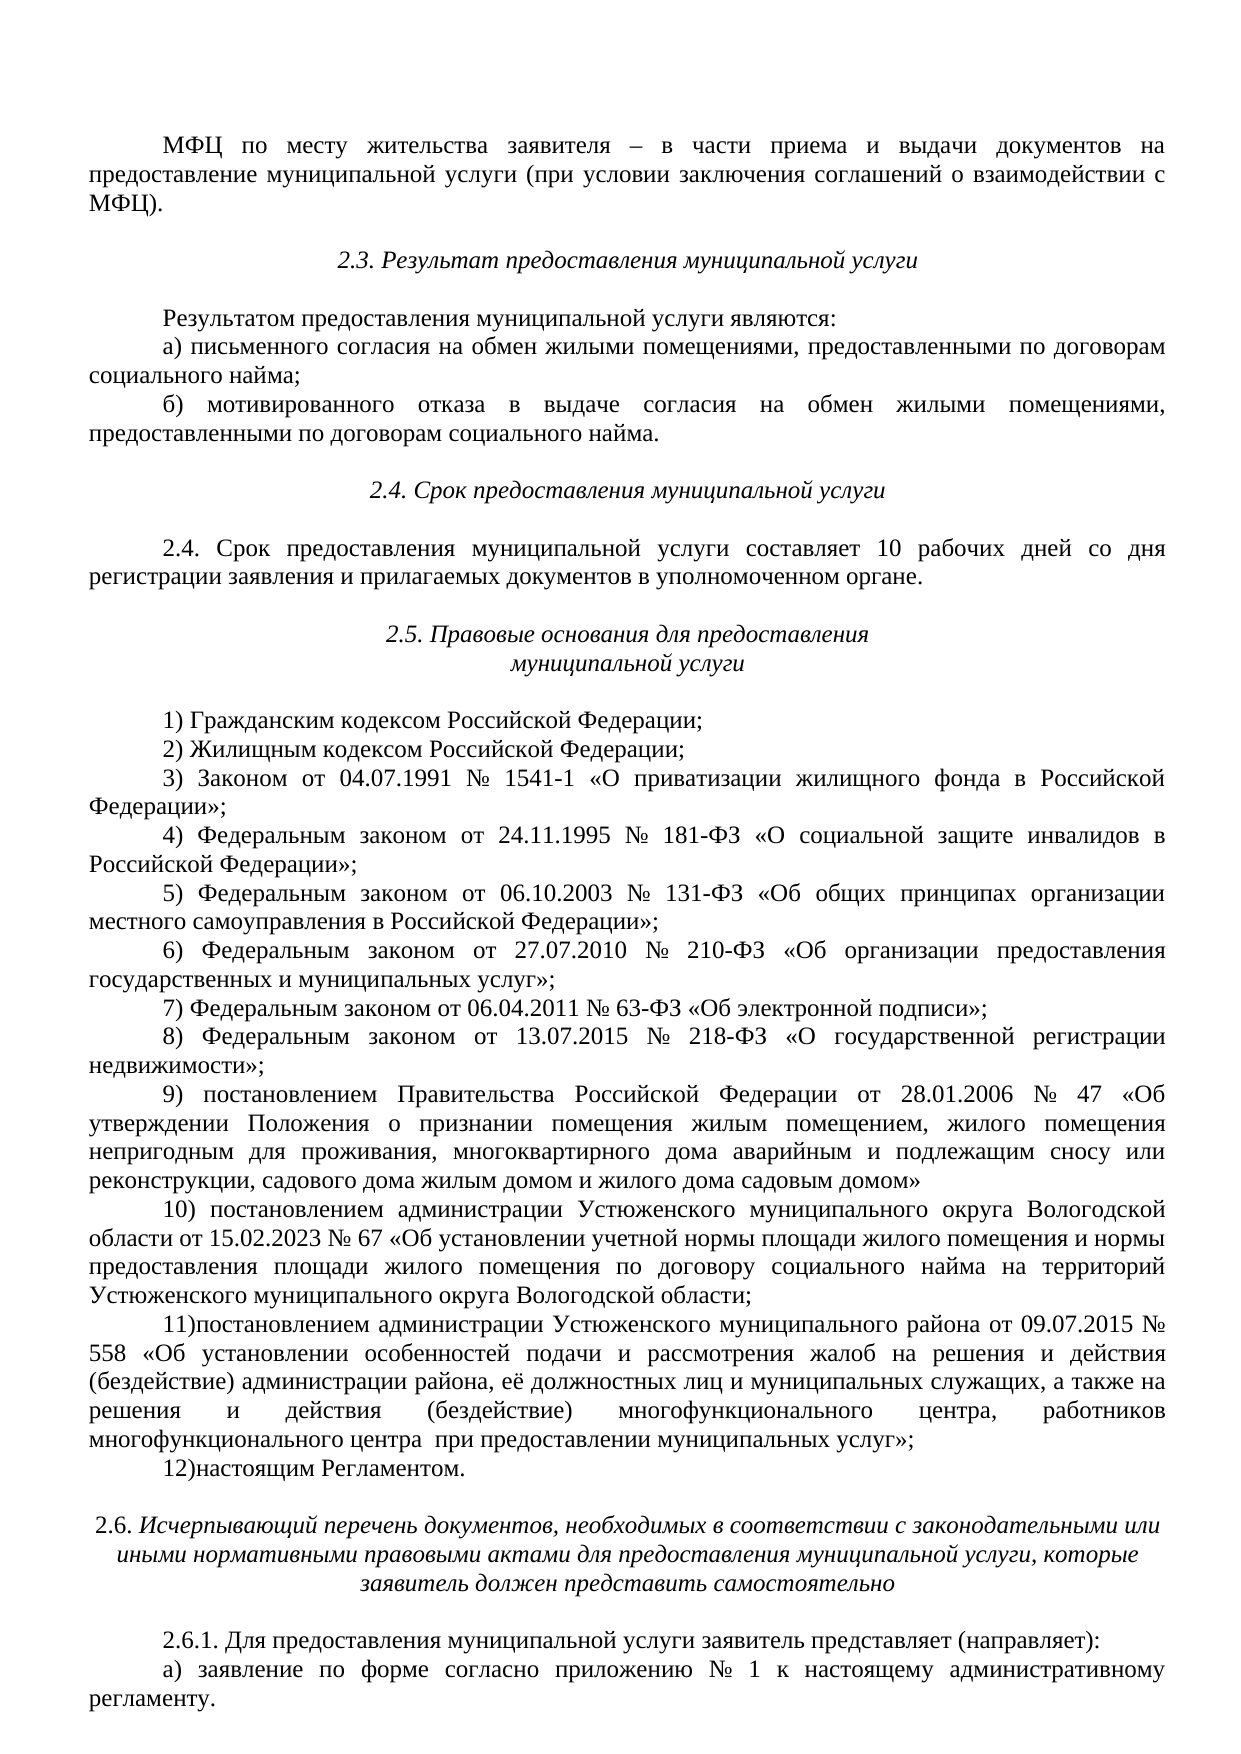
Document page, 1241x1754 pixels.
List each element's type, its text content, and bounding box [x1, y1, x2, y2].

text 2.4. Срок предоставления муниципальной услуги составляет 10 рабочих дней со дня регистрации заявления и прилагаемых документов в уполномоченном органе. [89, 533, 1167, 590]
text Результатом предоставления муниципальной услуги являются: [89, 303, 1167, 331]
text 12)настоящим Регламентом. [89, 1453, 1167, 1481]
text 2) Жилищным кодексом Российской Федерации; [89, 734, 1167, 763]
text МФЦ по месту жительства заявителя – в части приема и выдачи документов на предоставление муниципальной услуги (при условии заключения соглашений о взаимодействии с МФЦ). [89, 130, 1167, 216]
text 3) Законом от 04.07.1991 № 1541-1 «О приватизации жилищного фонда в Российской Федерации»; [89, 763, 1167, 820]
text 4) Федеральным законом от 24.11.1995 № 181-ФЗ «О социальной защите инвалидов в Российской Федерации»; [89, 820, 1167, 878]
text б) мотивированного отказа в выдаче согласия на обмен жилыми помещениями, предоставленными по договорам социального найма. [89, 389, 1167, 446]
text 10) постановлением администрации Устюженского муниципального округа Вологодской области от 15.02.2023 № 67 «Об установлении учетной нормы площади жилого помещения и нормы предоставления площади жилого помещения по договору социального найма на территорий Устюженского муниципального округа Вологодской области; [89, 1194, 1167, 1309]
text 11)постановлением администрации Устюженского муниципального района от 09.07.2015 № 558 «Об установлении особенностей подачи и рассмотрения жалоб на решения и действия (бездействие) администрации района, её должностных лиц и муниципальных служащих, а также на решения и действия (бездействие) многофункционального центра, работников многофункционального центра при предоставлении муниципальных услуг»; [89, 1309, 1167, 1453]
text 2.6.1. Для предоставления муниципальной услуги заявитель представляет (направляет): [89, 1625, 1167, 1654]
text а) заявление по форме согласно приложению № 1 к настоящему административному регламенту. [89, 1654, 1167, 1711]
text 9) постановлением Правительства Российской Федерации от 28.01.2006 № 47 «Об утверждении Положения о признании помещения жилым помещением, жилого помещения непригодным для проживания, многоквартирного дома аварийным и подлежащим сносу или реконструкции, садового дома жилым домом и жилого дома садовым домом» [89, 1079, 1167, 1194]
text 8) Федеральным законом от 13.07.2015 № 218-ФЗ «О государственной регистрации недвижимости»; [89, 1021, 1167, 1079]
text 2.3. Результат предоставления муниципальной услуги [89, 245, 1167, 274]
text 5) Федеральным законом от 06.10.2003 № 131-ФЗ «Об общих принципах организации местного самоуправления в Российской Федерации»; [89, 878, 1167, 935]
text муниципальной услуги [89, 648, 1167, 676]
text 7) Федеральным законом от 06.04.2011 № 63-ФЗ «Об электронной подписи»; [89, 993, 1167, 1021]
text 6) Федеральным законом от 27.07.2010 № 210-ФЗ «Об организации предоставления государственных и муниципальных услуг»; [89, 935, 1167, 993]
text 2.5. Правовые основания для предоставления [89, 619, 1167, 648]
text а) письменного согласия на обмен жилыми помещениями, предоставленными по договорам социального найма; [89, 331, 1167, 389]
subtitle 2.4. Срок предоставления муниципальной услуги [89, 475, 1167, 504]
text 2.6. Исчерпывающий перечень документов, необходимых в соответствии с законодательными или иными нормативными правовыми актами для предоставления муниципальной услуги, которые заявитель должен представить самостоятельно [89, 1510, 1167, 1596]
text 1) Гражданским кодексом Российской Федерации; [89, 705, 1167, 734]
